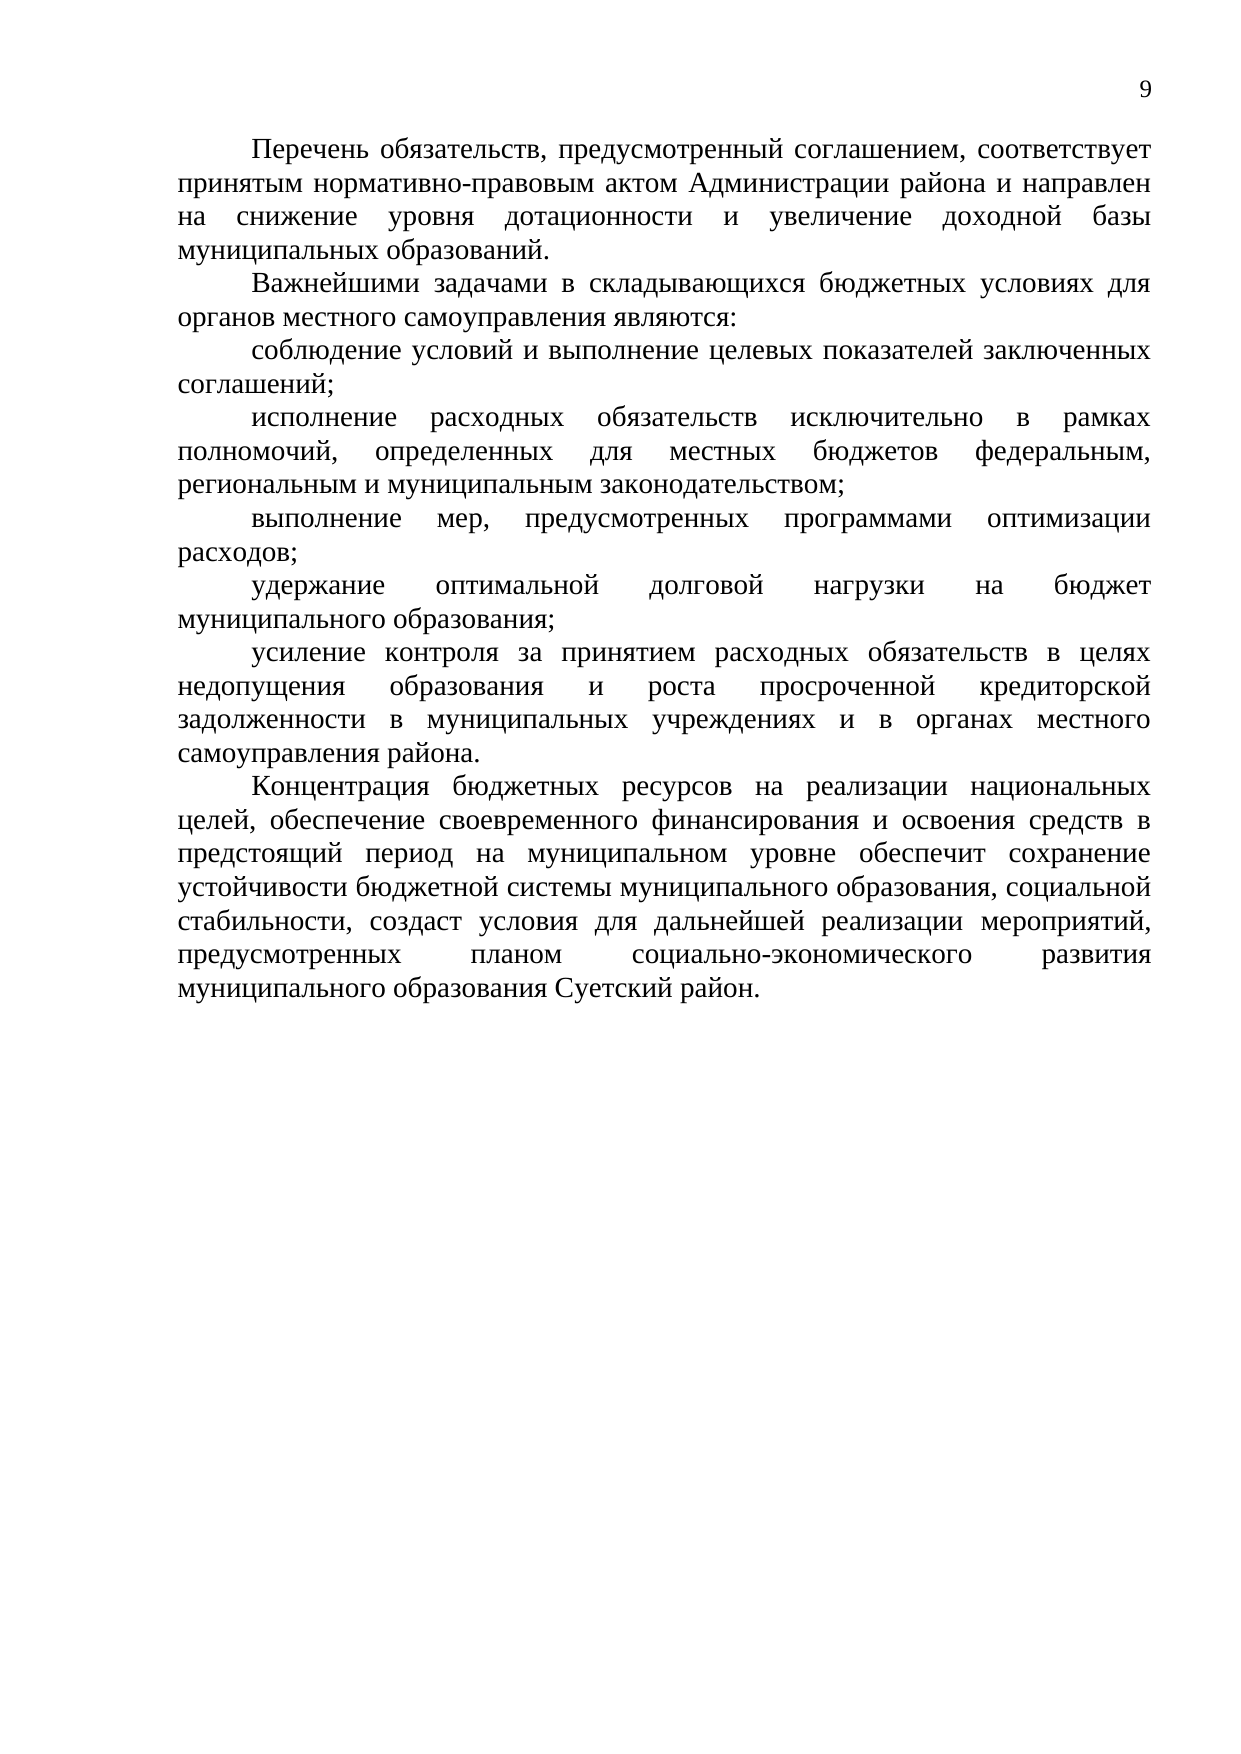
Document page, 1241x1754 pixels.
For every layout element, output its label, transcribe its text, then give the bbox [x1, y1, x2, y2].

text соблюдение условий и выполнение целевых показателей заключенных соглашений; [177, 332, 1152, 399]
text Перечень обязательств, предусмотренный соглашением, соответствует принятым нормативно-правовым актом Администрации района и направлен на снижение уровня дотационности и увеличение доходной базы муниципальных образований. [177, 131, 1152, 265]
text выполнение мер, предусмотренных программами оптимизации расходов; [177, 500, 1152, 567]
text удержание оптимальной долговой нагрузки на бюджет муниципального образования; [177, 567, 1152, 634]
text усиление контроля за принятием расходных обязательств в целях недопущения образования и роста просроченной кредиторской задолженности в муниципальных учреждениях и в органах местного самоуправления района. [177, 634, 1152, 768]
text исполнение расходных обязательств исключительно в рамках полномочий, определенных для местных бюджетов федеральным, региональным и муниципальным законодательством; [177, 399, 1152, 500]
text Важнейшими задачами в складывающихся бюджетных условиях для органов местного самоуправления являются: [177, 265, 1152, 332]
text Концентрация бюджетных ресурсов на реализации национальных целей, обеспечение своевременного финансирования и освоения средств в предстоящий период на муниципальном уровне обеспечит сохранение устойчивости бюджетной системы муниципального образования, социальной стабильности, создаст условия для дальнейшей реализации мероприятий, предусмотренных планом социально-экономического развития муниципального образования Суетский район. [177, 768, 1152, 1003]
